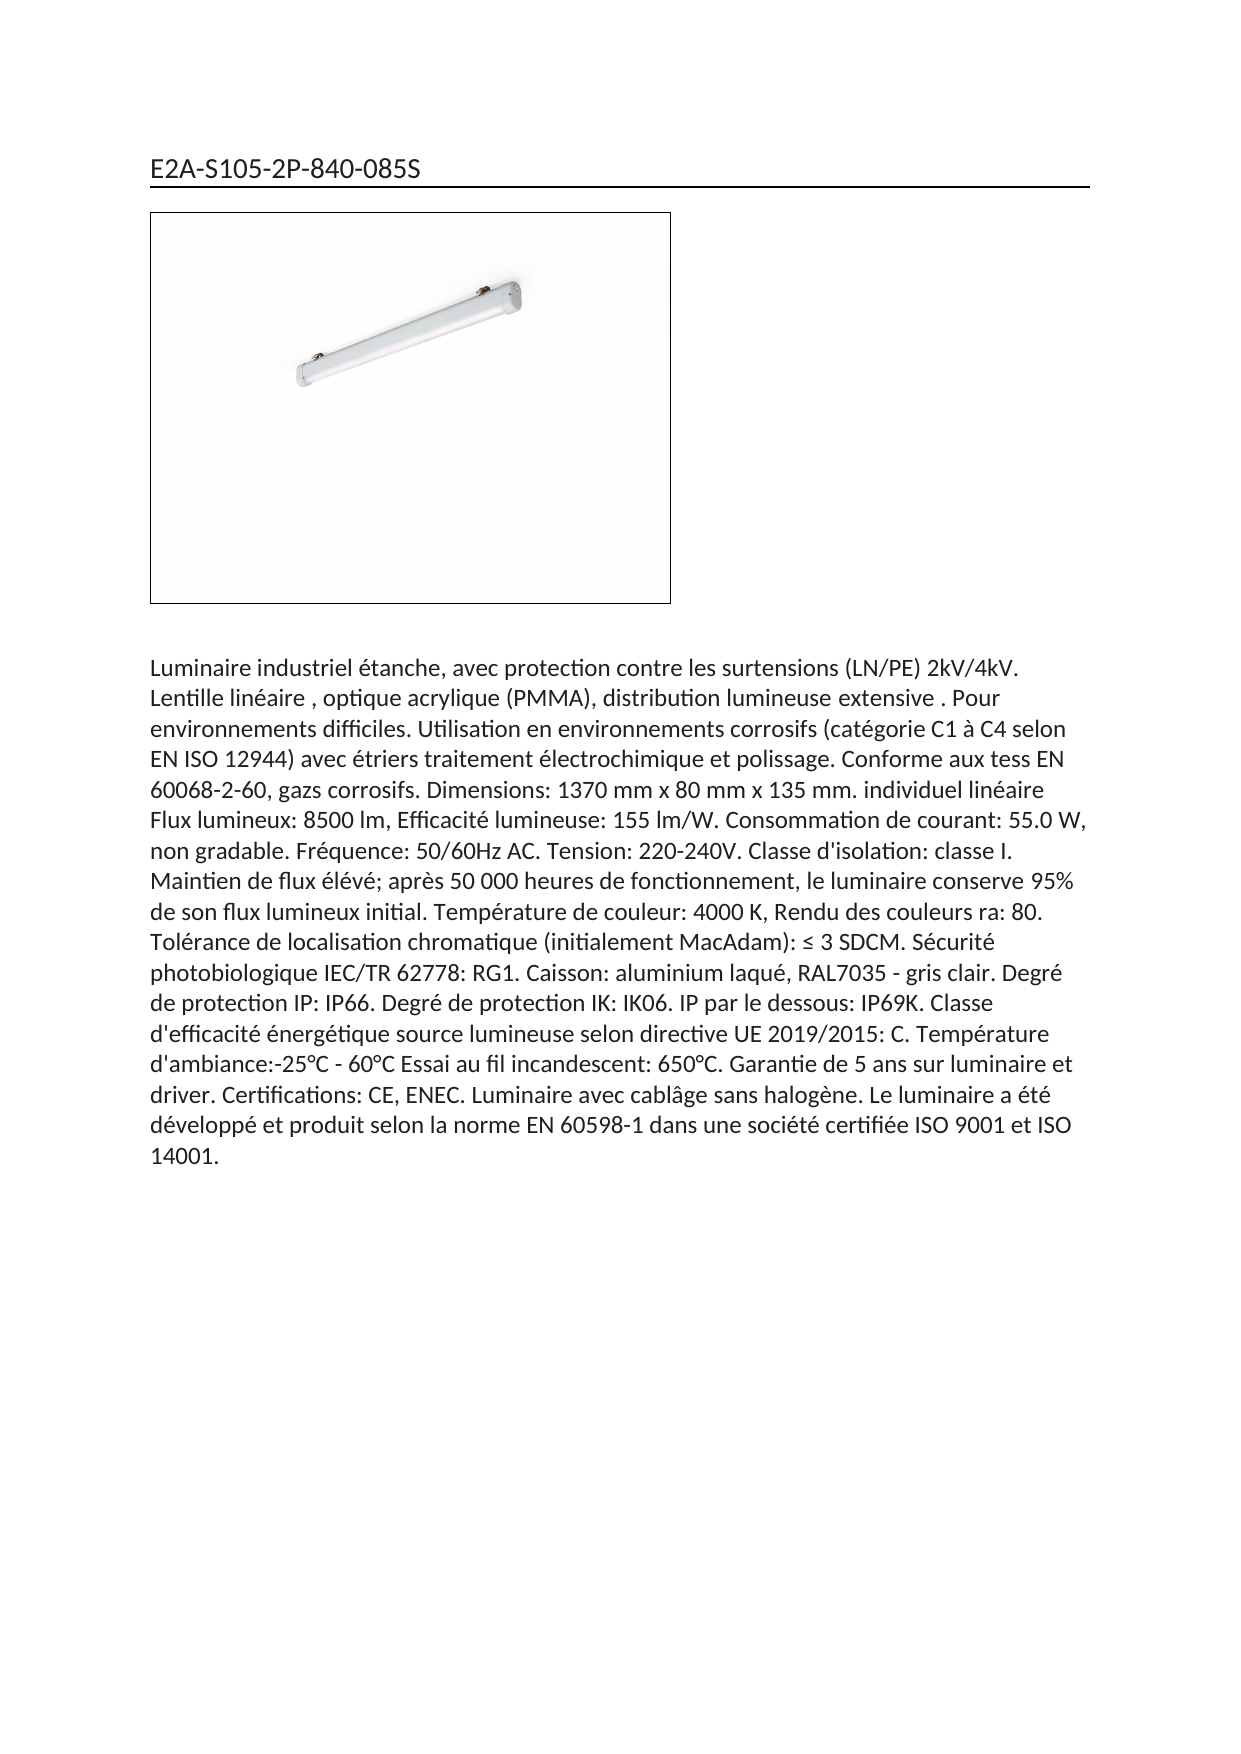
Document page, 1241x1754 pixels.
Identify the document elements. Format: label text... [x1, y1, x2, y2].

picture [151, 213, 670, 603]
text Luminaire industriel étanche, avec protection contre les surtensions (LN/PE) 2kV/4kV. Lentille linéaire , optique acrylique (PMMA), distribution lumineuse extensive . Pour environnements difficiles. Utilisation en environnements corrosifs (catégorie C1 à C4 selon EN ISO 12944) avec étriers traitement électrochimique et polissage. Conforme aux tess EN 60068-2-60, gazs corrosifs. Dimensions: 1370 mm x 80 mm x 135 mm. individuel linéaire Flux lumineux: 8500 lm, Efficacité lumineuse: 155 lm/W. Consommation de courant: 55.0 W, non gradable. Fréquence: 50/60Hz AC. Tension: 220-240V. Classe d'isolation: classe I. Maintien de flux élévé; après 50 000 heures de fonctionnement, le luminaire conserve 95% de son flux lumineux initial. Température de couleur: 4000 K, Rendu des couleurs ra: 80. Tolérance de localisation chromatique (initialement MacAdam): ≤ 3 SDCM. Sécurité photobiologique IEC/TR 62778: RG1. Caisson: aluminium laqué, RAL7035 - gris clair. Degré de protection IP: IP66. Degré de protection IK: IK06. IP par le dessous: IP69K. Classe d'efficacité énergétique source lumineuse selon directive UE 2019/2015: C. Température d'ambiance:-25°C - 60°C Essai au fil incandescent: 650°C. Garantie de 5 ans sur luminaire et driver. Certifications: CE, ENEC. Luminaire avec cablâge sans halogène. Le luminaire a été développé et produit selon la norme EN 60598-1 dans une société certifiée ISO 9001 et ISO 14001. [150, 652, 1090, 1171]
text E2A-S105-2P-840-085S [150, 150, 1090, 186]
